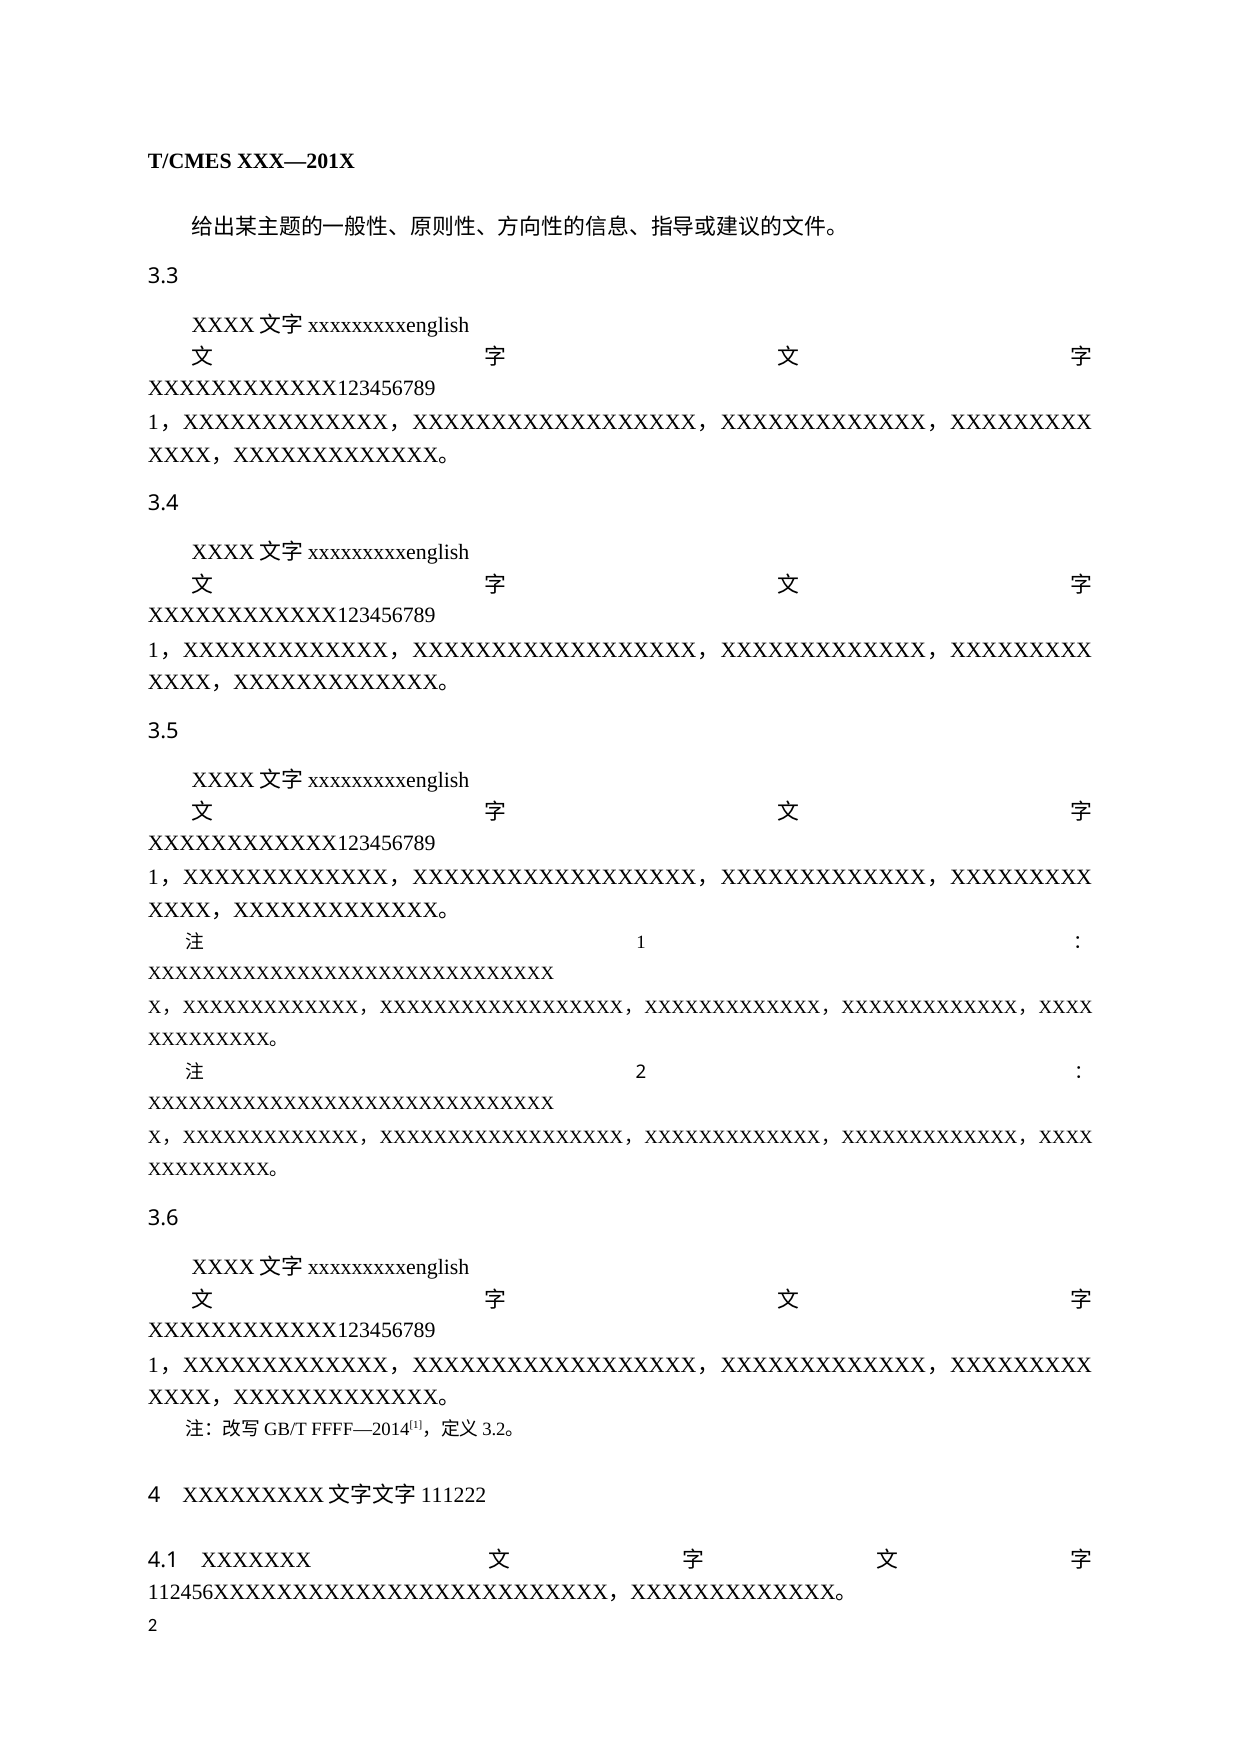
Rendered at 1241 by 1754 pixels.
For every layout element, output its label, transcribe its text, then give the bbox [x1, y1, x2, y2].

text XXXX文字 xxxxxxxxxenglish [148, 761, 1092, 794]
text 文字文字XXXXXXXXXXXX1234567891，XXXXXXXXXXXXX，XXXXXXXXXXXXXXXXXX，XXXXXXXXXXXXX，XXXXXXXXXXXXX，XXXXXXXXXXXXX。 [148, 1281, 1092, 1411]
text 注：改写GB/T FFFF—2014[1]，定义3.2。 [148, 1411, 1092, 1444]
text 文字文字XXXXXXXXXXXX1234567891，XXXXXXXXXXXXX，XXXXXXXXXXXXXXXXXX，XXXXXXXXXXXXX，XXXXXXXXXXXXX，XXXXXXXXXXXXX。 [148, 339, 1092, 469]
text XXXX文字 xxxxxxxxxenglish [148, 534, 1092, 566]
text 文字文字XXXXXXXXXXXX1234567891，XXXXXXXXXXXXX，XXXXXXXXXXXXXXXXXX，XXXXXXXXXXXXX，XXXXXXXXXXXXX，XXXXXXXXXXXXX。 [148, 794, 1092, 924]
text 注1：XXXXXXXXXXXXXXXXXXXXXXXXXXXXXXX，XXXXXXXXXXXXX，XXXXXXXXXXXXXXXXXX，XXXXXXXXXXXXX，XXXXXXXXXXXXX，XXXXXXXXXXXXX。 [148, 924, 1092, 1054]
text XXXXXXX文字文字112456XXXXXXXXXXXXXXXXXXXXXXXXX，XXXXXXXXXXXXX。 [148, 1541, 1092, 1606]
text XXXXXXXXX文字文字111222 [148, 1476, 1092, 1509]
text 给出某主题的一般性、原则性、方向性的信息、指导或建议的文件。 [148, 209, 1092, 241]
text XXXX文字 xxxxxxxxxenglish [148, 306, 1092, 339]
text 文字文字XXXXXXXXXXXX1234567891，XXXXXXXXXXXXX，XXXXXXXXXXXXXXXXXX，XXXXXXXXXXXXX，XXXXXXXXXXXXX，XXXXXXXXXXXXX。 [148, 566, 1092, 696]
text XXXX文字 xxxxxxxxxenglish [148, 1249, 1092, 1281]
text 注2：XXXXXXXXXXXXXXXXXXXXXXXXXXXXXXX，XXXXXXXXXXXXX，XXXXXXXXXXXXXXXXXX，XXXXXXXXXXXXX，XXXXXXXXXXXXX，XXXXXXXXXXXXX。 [148, 1054, 1092, 1184]
